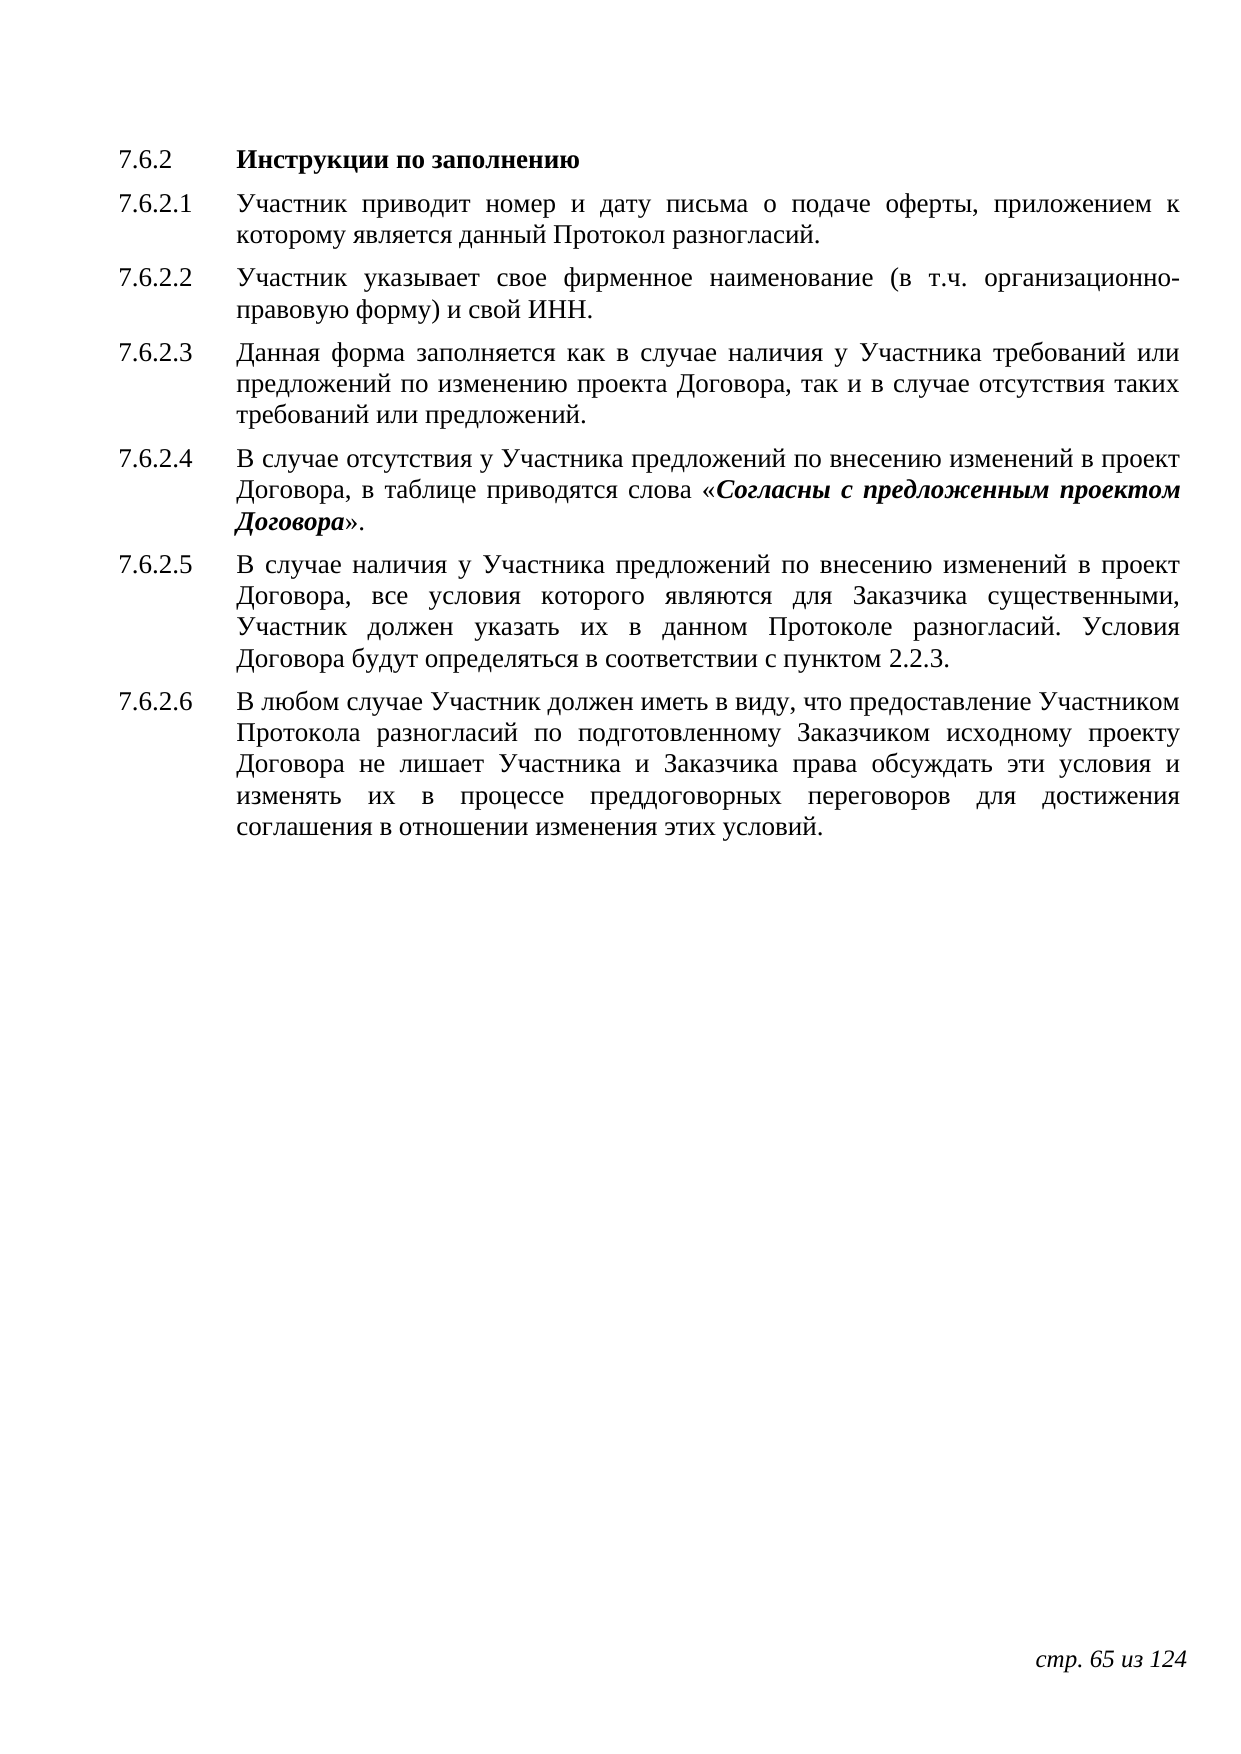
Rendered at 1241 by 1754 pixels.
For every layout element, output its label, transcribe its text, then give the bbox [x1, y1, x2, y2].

text Участник указывает свое фирменное наименование (в т.ч. организационно-правовую форму) и свой ИНН. [118, 262, 1181, 324]
text Инструкции по заполнению [118, 143, 1181, 174]
text В случае наличия у Участника предложений по внесению изменений в проект Договора, все условия которого являются для Заказчика существенными, Участник должен указать их в данном Протоколе разногласий. Условия Договора будут определяться в соответствии с пунктом 2.2.3. [118, 548, 1181, 673]
text В случае отсутствия у Участника предложений по внесению изменений в проект Договора, в таблице приводятся слова «Согласны с предложенным проектом Договора». [118, 442, 1181, 536]
text В любом случае Участник должен иметь в виду, что предоставление Участником Протокола разногласий по подготовленному Заказчиком исходному проекту Договора не лишает Участника и Заказчика права обсуждать эти условия и изменять их в процессе преддоговорных переговоров для достижения соглашения в отношении изменения этих условий. [118, 685, 1181, 841]
text Данная форма заполняется как в случае наличия у Участника требований или предложений по изменению проекта Договора, так и в случае отсутствия таких требований или предложений. [118, 336, 1181, 430]
text Участник приводит номер и дату письма о подаче оферты, приложением к которому является данный Протокол разногласий. [118, 187, 1181, 249]
